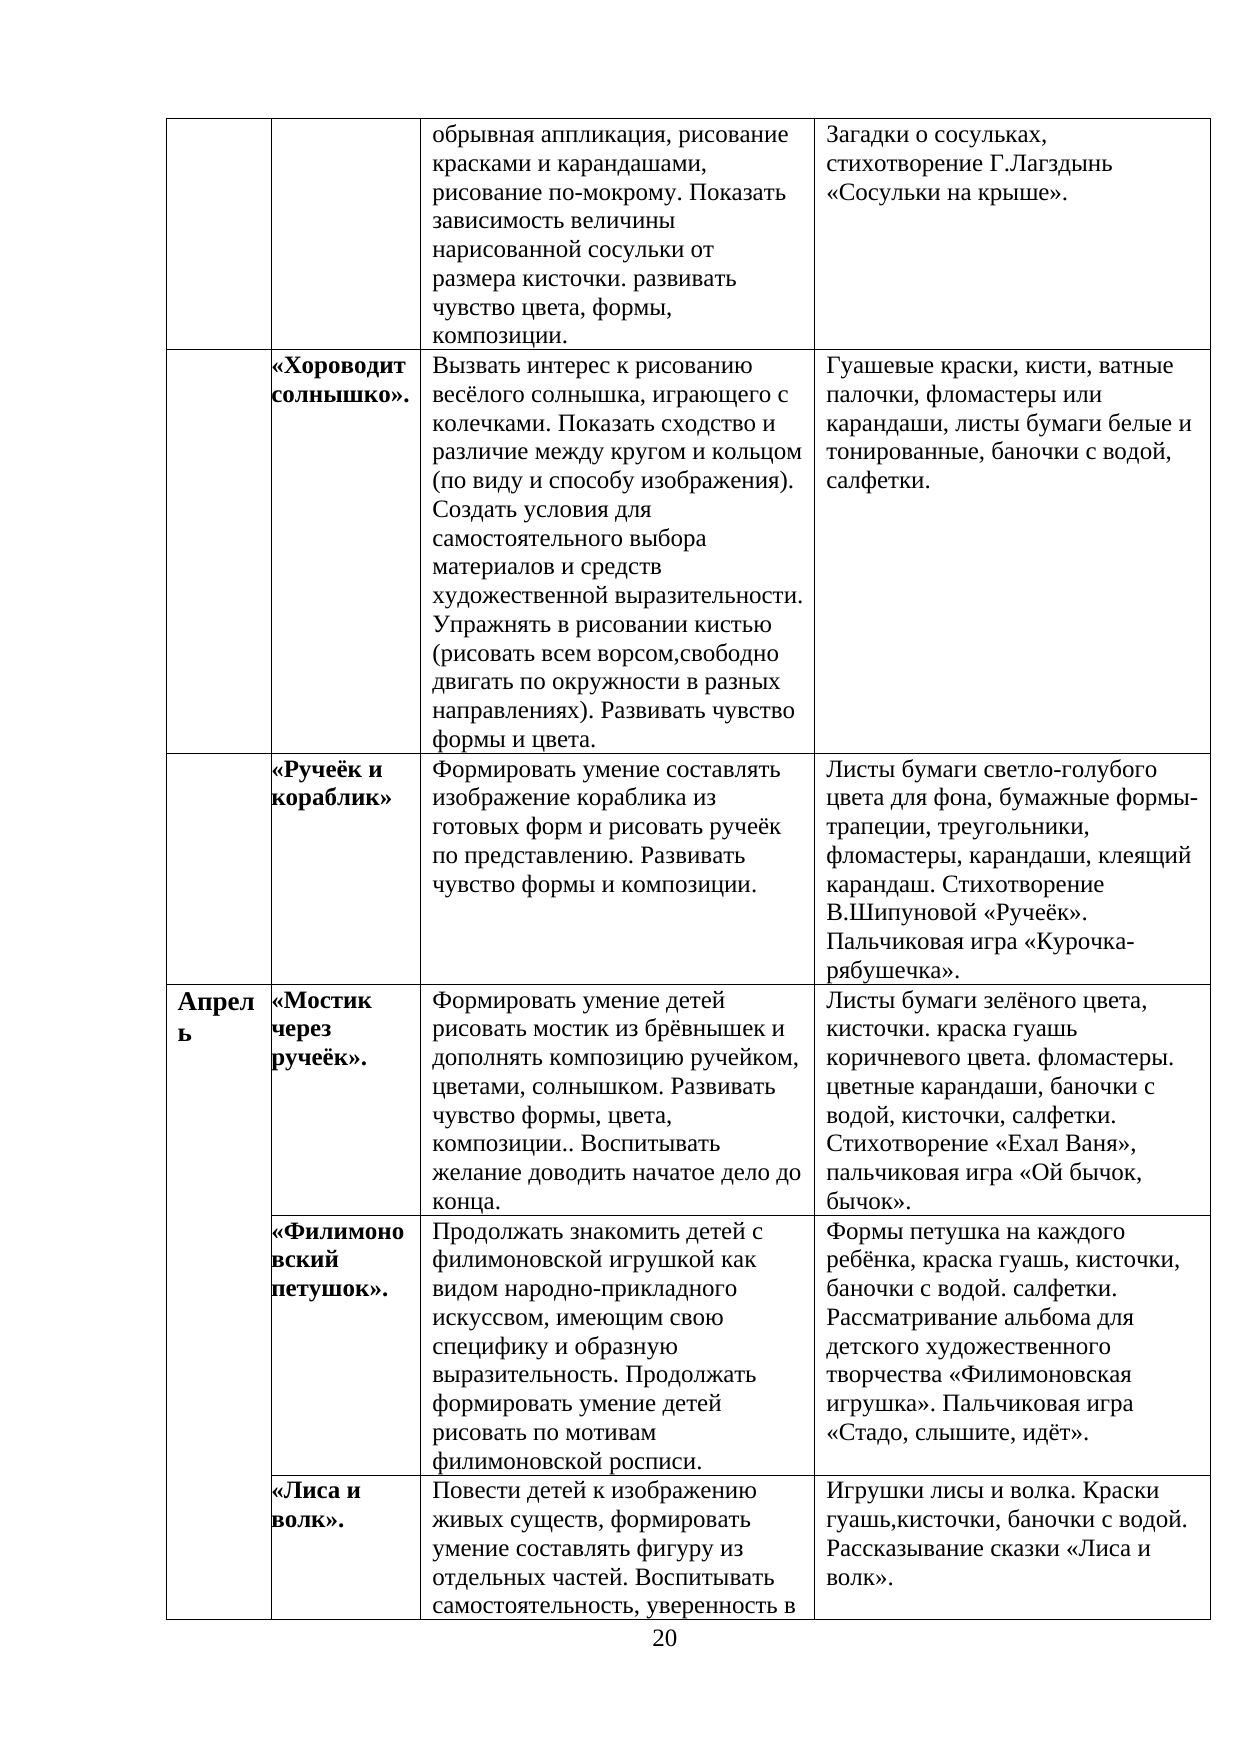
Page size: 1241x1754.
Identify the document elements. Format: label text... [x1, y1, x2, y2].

table_cell «Филимоновский петушок». [272, 1216, 420, 1474]
table_cell Формы петушка на каждого ребёнка, краска гуашь, кисточки, баночки с водой. салфетки. Рассматривание альбома для детского художественного творчества «Филимоновская игрушка». Пальчиковая игра «Стадо, слышите, идёт». [815, 1216, 1210, 1474]
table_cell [421, 119, 814, 349]
table_cell Продолжать знакомить детей с филимоновской игрушкой как видом народно-прикладного искуссвом, имеющим свою специфику и образную выразительность. Продолжать формировать умение детей рисовать по мотивам филимоновской росписи. [421, 1216, 814, 1474]
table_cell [815, 119, 1210, 349]
table_cell Гуашевые краски, кисти, ватные палочки, фломастеры или карандаши, листы бумаги белые и тонированные, баночки с водой, салфетки. [815, 350, 1210, 753]
table_cell «Лиса и волк». [272, 1476, 420, 1619]
table_cell Формировать умение составлять изображение кораблика из готовых форм и рисовать ручеёк по представлению. Развивать чувство формы и композиции. [421, 754, 814, 984]
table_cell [421, 1476, 814, 1619]
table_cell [272, 119, 420, 349]
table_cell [815, 1476, 1210, 1619]
table_cell [167, 754, 271, 984]
table_cell «Мостик через ручеёк». [272, 985, 420, 1215]
table_cell «Ручеёк и кораблик» [272, 754, 420, 984]
table_cell «Хороводит солнышко». [272, 350, 420, 753]
table_cell [167, 350, 271, 753]
table_cell Листы бумаги зелёного цвета, кисточки. краска гуашь коричневого цвета. фломастеры. цветные карандаши, баночки с водой, кисточки, салфетки. Стихотворение «Ехал Ваня», пальчиковая игра «Ой бычок, бычок». [815, 985, 1210, 1215]
table_cell [167, 119, 271, 349]
table_cell Апрель [167, 985, 271, 1619]
table_cell Формировать умение детей рисовать мостик из брёвнышек и дополнять композицию ручейком, цветами, солнышком. Развивать чувство формы, цвета, композиции.. Воспитывать желание доводить начатое дело до конца. [421, 985, 814, 1215]
table_cell Листы бумаги светло-голубого цвета для фона, бумажные формы-трапеции, треугольники, фломастеры, карандаши, клеящий карандаш. Стихотворение В.Шипуновой «Ручеёк». Пальчиковая игра «Курочка-рябушечка». [815, 754, 1210, 984]
table_cell Вызвать интерес к рисованию весёлого солнышка, играющего с колечками. Показать сходство и различие между кругом и кольцом (по виду и способу изображения). Создать условия для самостоятельного выбора материалов и средств художественной выразительности. Упражнять в рисовании кистью (рисовать всем ворсом,свободно двигать по окружности в разных направлениях). Развивать чувство формы и цвета. [421, 350, 814, 753]
